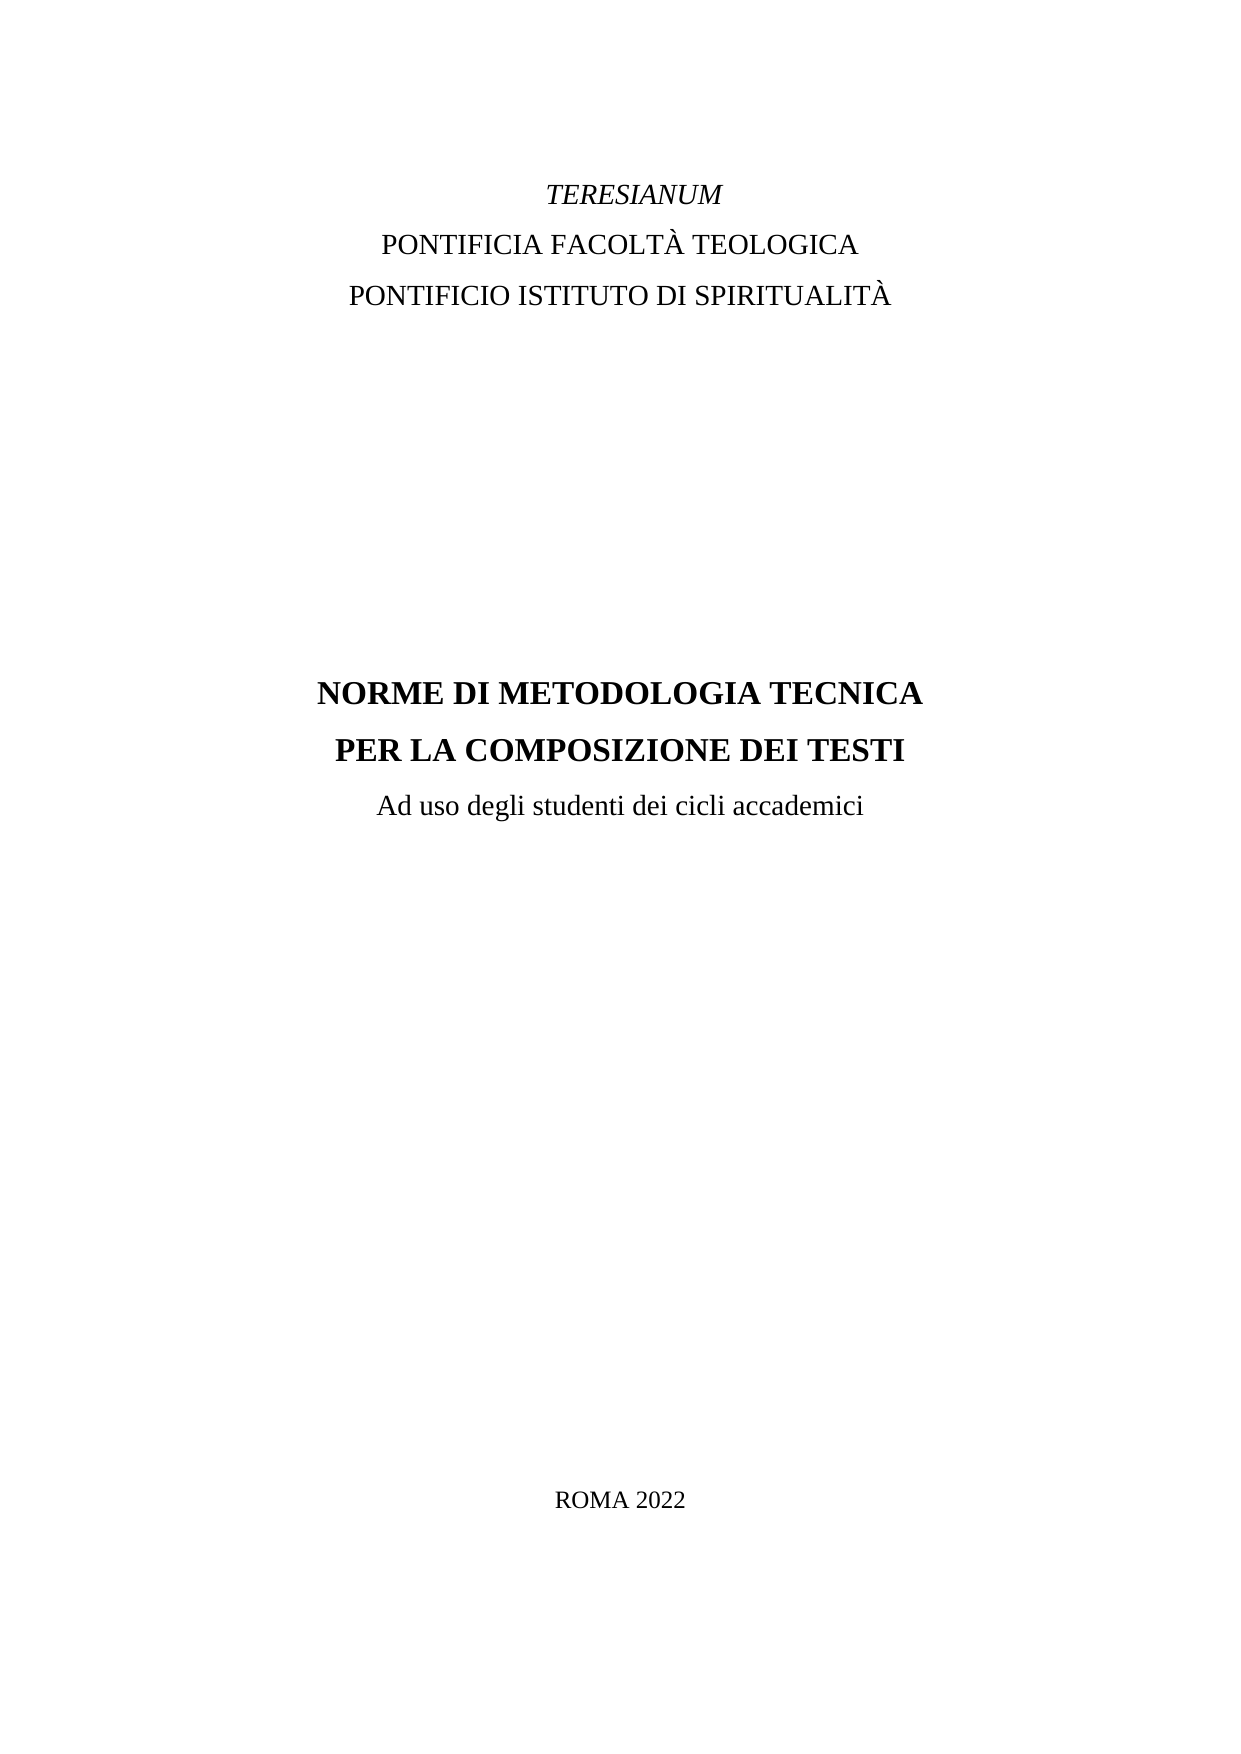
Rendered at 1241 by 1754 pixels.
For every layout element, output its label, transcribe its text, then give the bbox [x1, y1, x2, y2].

list TERESIANUM [148, 177, 1092, 211]
text PONTIFICIO ISTITUTO DI SPIRITUALITÀ [148, 278, 1092, 311]
text Ad uso degli studenti dei cicli accademici [148, 788, 1092, 822]
text PER LA COMPOSIZIONE DEI TESTI [148, 731, 1092, 769]
text ROMA 2022 [148, 1485, 1092, 1514]
text PONTIFICIA FACOLTÀ TEOLOGICA [148, 227, 1092, 261]
text NORME DI METODOLOGIA TECNICA [148, 673, 1092, 711]
